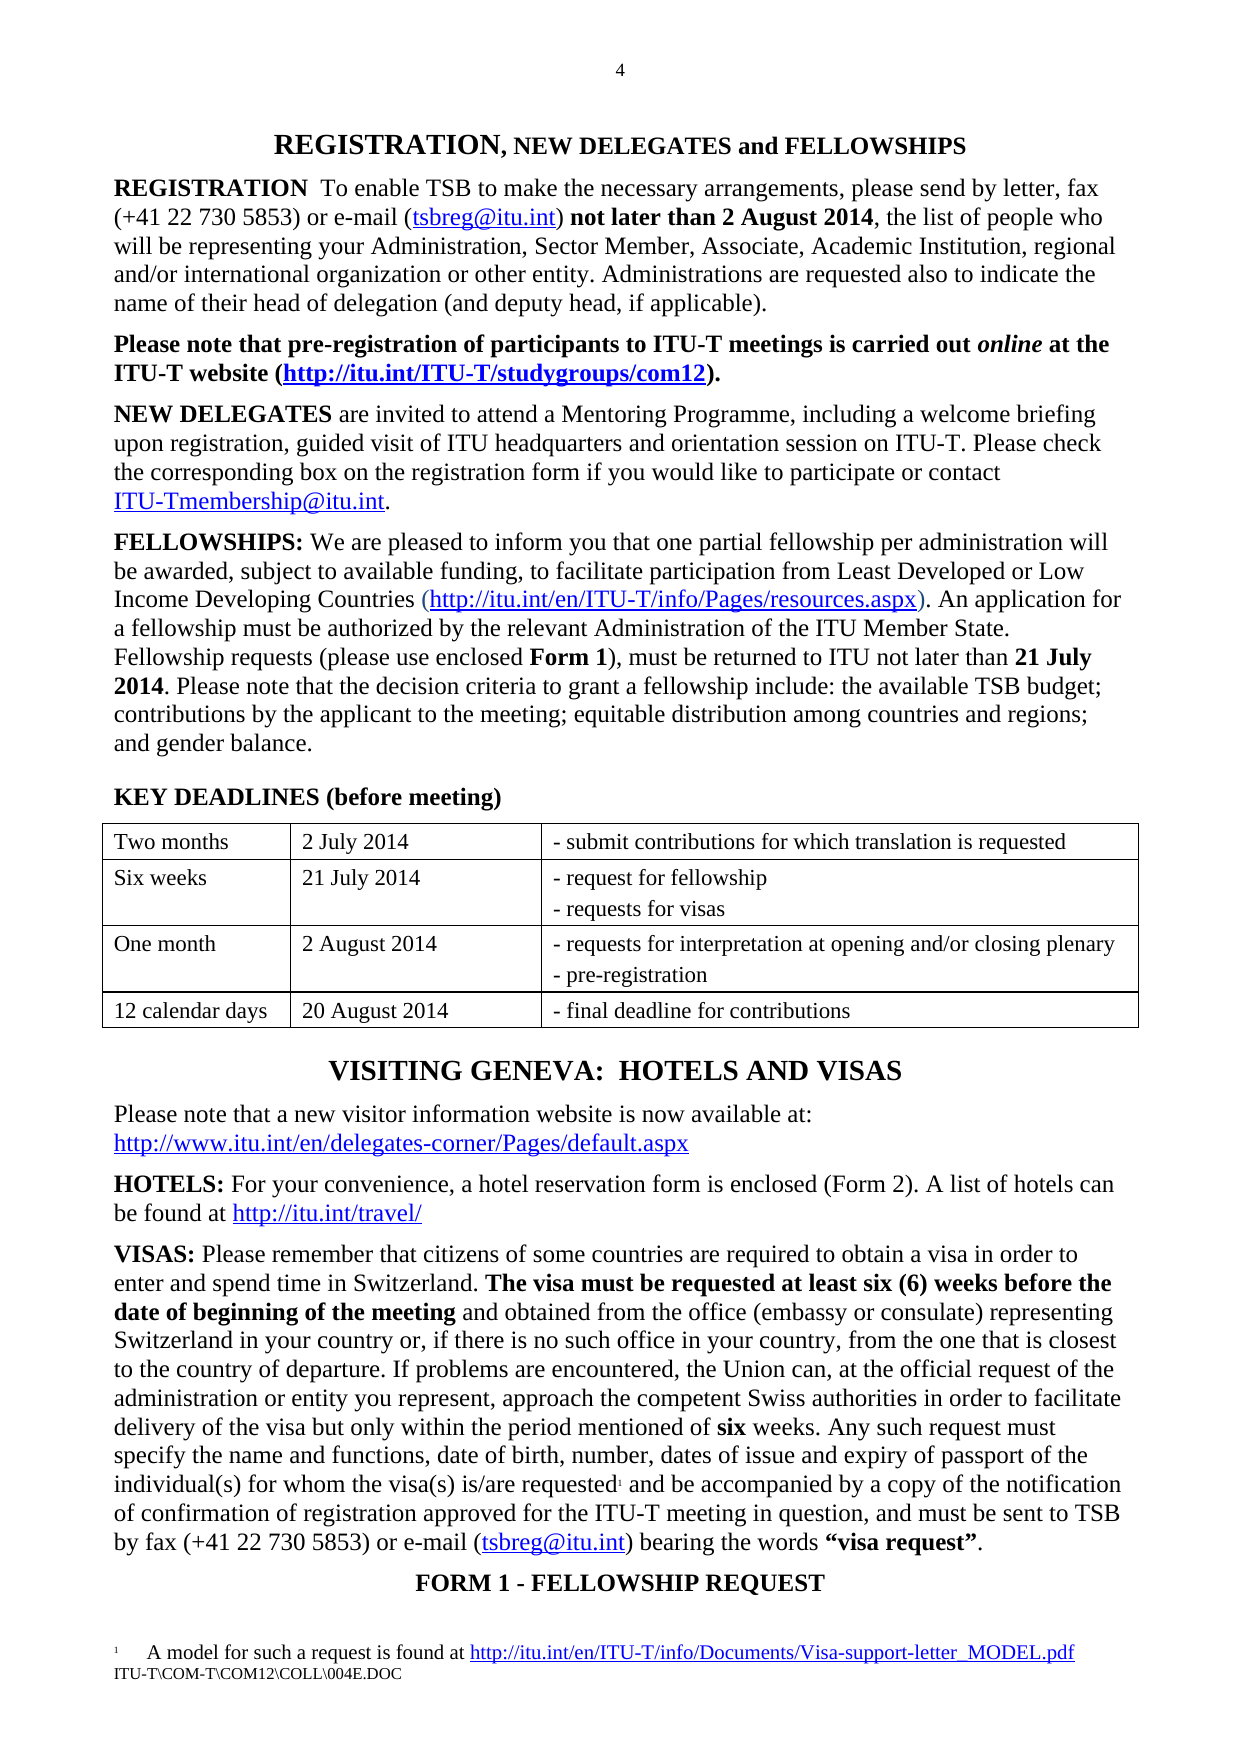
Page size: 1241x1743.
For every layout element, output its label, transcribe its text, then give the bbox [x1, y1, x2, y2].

text REGISTRATION, NEW DELEGATES and FELLOWSHIPS [113, 127, 1127, 161]
text FELLOWSHIPS: We are pleased to inform you that one partial fellowship per administration will be awarded, subject to available funding, to facilitate participation from Least Developed or Low Income Developing Countries (http://itu.int/en/ITU-T/info/Pages/resources.aspx). An application for a fellowship must be authorized by the relevant Administration of the ITU Member State. Fellowship requests (please use enclosed Form 1), must be returned to ITU not later than 21 July 2014. Please note that the decision criteria to grant a fellowship include: the available TSB budget; contributions by the applicant to the meeting; equitable distribution among countries and regions; and gender balance. [113, 527, 1127, 757]
text HOTELS: For your convenience, a hotel reservation form is enclosed (Form 2). A list of hotels can be found at http://itu.int/travel/ [113, 1169, 1127, 1227]
text Please note that pre-registration of participants to ITU-T meetings is carried out online at the ITU-T website (http://itu.int/ITU-T/studygroups/com12). [113, 329, 1127, 387]
text VISAS: Please remember that citizens of some countries are required to obtain a visa in order to enter and spend time in Switzerland. The visa must be requested at least six (6) weeks before the date of beginning of the meeting and obtained from the office (embassy or consulate) representing Switzerland in your country or, if there is no such office in your country, from the one that is closest to the country of departure. If problems are encountered, the Union can, at the official request of the administration or entity you represent, approach the competent Swiss authorities in order to facilitate delivery of the visa but only within the period mentioned of six weeks. Any such request must specify the name and functions, date of birth, number, dates of issue and expiry of passport of the individual(s) for whom the visa(s) is/are requested and be accompanied by a copy of the notification of confirmation of registration approved for the ITU-T meeting in question, and must be sent to TSB by fax (+41 22 730 5853) or e-mail (tsbreg@itu.int) bearing the words “visa request”. [113, 1239, 1127, 1556]
text Please note that a new visitor information website is now available at: http://www.itu.int/en/delegates-corner/Pages/default.aspx [113, 1099, 1127, 1157]
table_cell - request for fellowship - requests for visas [542, 860, 1138, 925]
table_cell - final deadline for contributions [542, 993, 1138, 1027]
table_cell - requests for interpretation at opening and/or closing plenary - pre-registration [542, 926, 1138, 991]
text REGISTRATION To enable TSB to make the necessary arrangements, please send by letter, fax (+41 22 730 5853) or e-mail (tsbreg@itu.int) not later than 2 August 2014, the list of people who will be representing your Administration, Sector Member, Associate, Academic Institution, regional and/or international organization or other entity. Administrations are requested also to indicate the name of their head of delegation (and deputy head, if applicable). [113, 173, 1127, 317]
table_cell 12 calendar days [103, 993, 290, 1027]
subtitle KEY DEADLINES (before meeting) [113, 782, 1127, 811]
table_cell Six weeks [103, 860, 290, 925]
table_cell 20 August 2014 [291, 993, 541, 1027]
table_cell 2 August 2014 [291, 926, 541, 991]
text FORM 1 - FELLOWSHIP REQUEST [113, 1568, 1127, 1597]
table_header - submit contributions for which translation is requested [542, 824, 1138, 859]
table_header 2 July 2014 [291, 824, 541, 859]
table_header Two months [103, 824, 290, 859]
text VISITING GENEVA: HOTELS AND VISAS [113, 1053, 1117, 1087]
table_cell 21 July 2014 [291, 860, 541, 925]
text NEW DELEGATES are invited to attend a Mentoring Programme, including a welcome briefing upon registration, guided visit of ITU headquarters and orientation session on ITU-T. Please check the corresponding box on the registration form if you would like to participate or contact ITU-Tmembership@itu.int. [113, 399, 1127, 514]
table_cell One month [103, 926, 290, 991]
